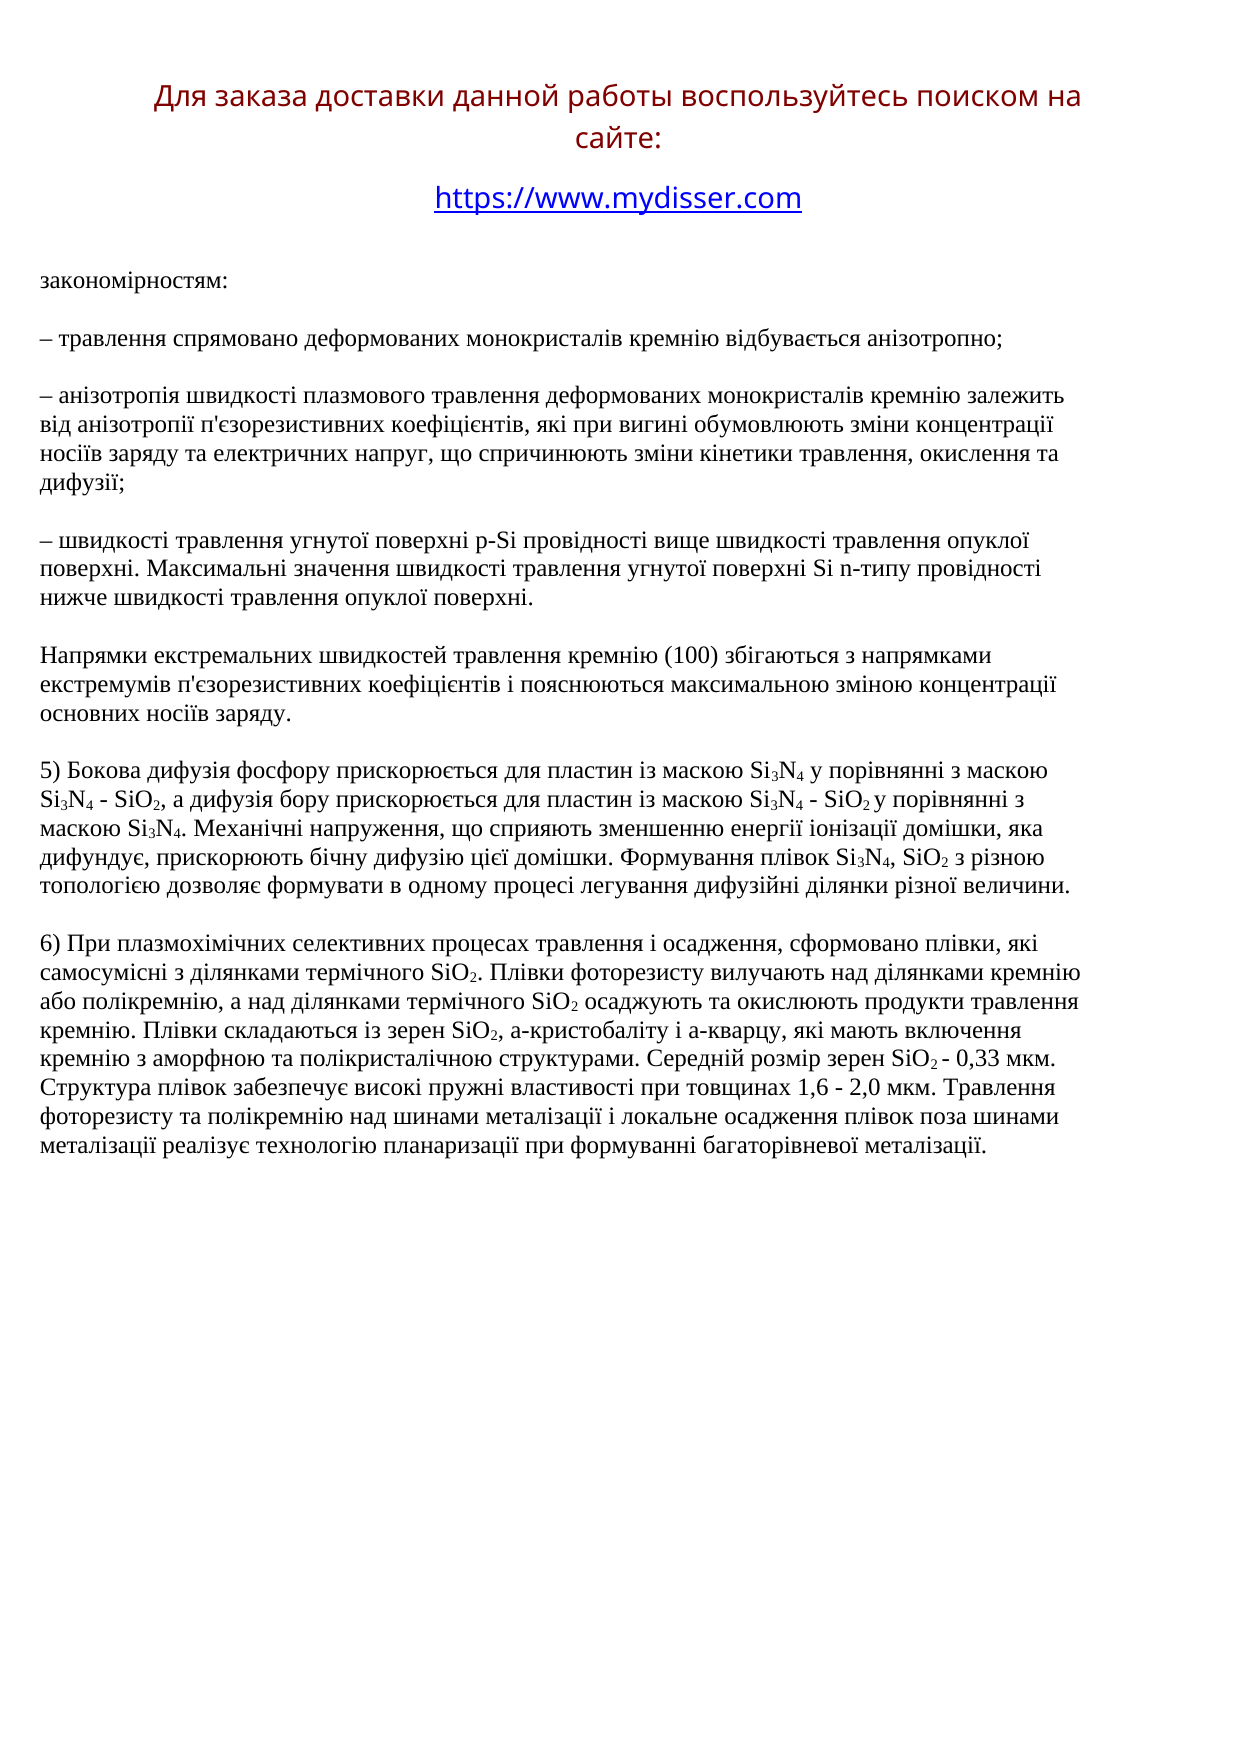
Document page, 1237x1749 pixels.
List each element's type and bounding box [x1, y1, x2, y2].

table_cell [40, 236, 1086, 1158]
